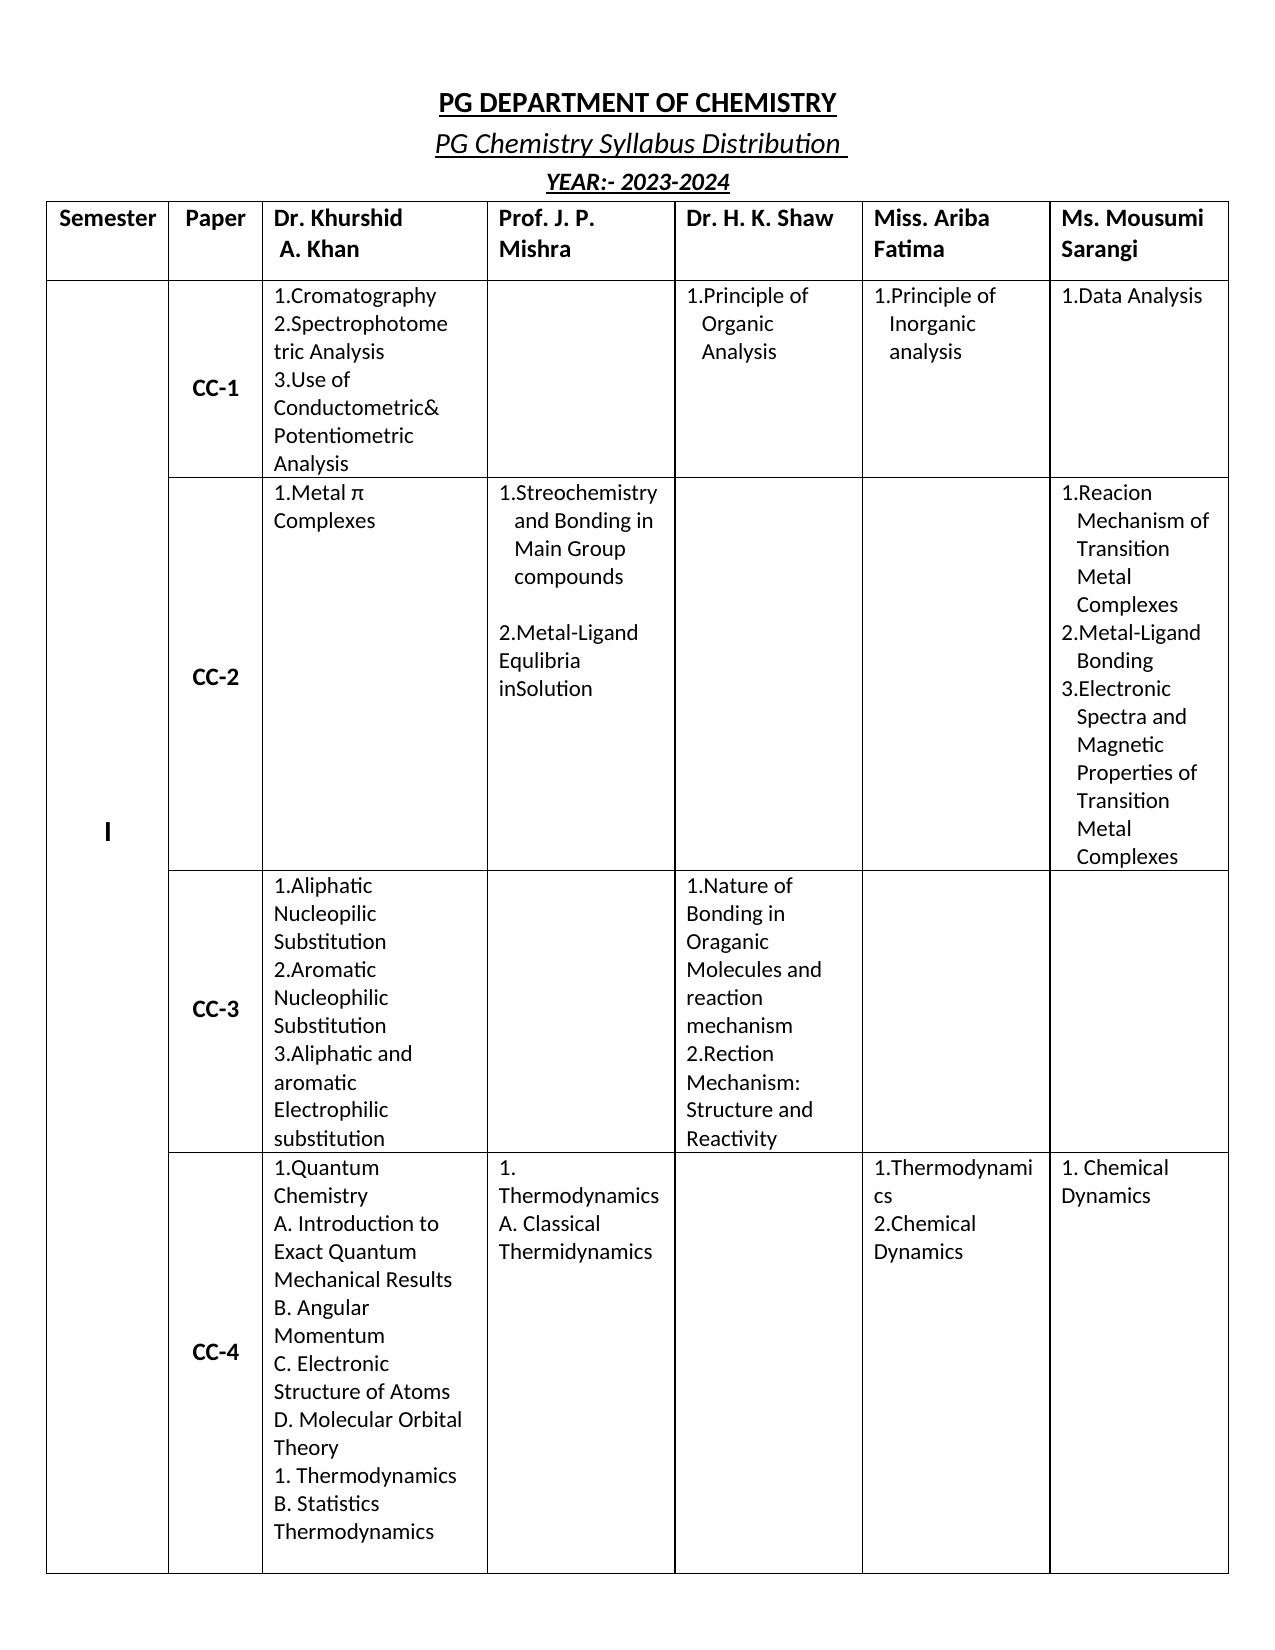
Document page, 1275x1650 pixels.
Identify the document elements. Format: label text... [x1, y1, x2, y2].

text PG Chemistry Syllabus Distribution [150, 125, 1125, 161]
text PG DEPARTMENT OF CHEMISTRY [150, 84, 1125, 120]
table_header Paper [169, 202, 262, 280]
table_cell 1.Metal π Complexes [263, 478, 487, 870]
table_cell [676, 1153, 862, 1573]
table_cell 1.Cromatography 2.Spectrophotome tric Analysis 3.Use of Conductometric& Potentiometric Analysis [263, 281, 487, 477]
table_cell 1.Aliphatic Nucleopilic Substitution 2.Aromatic Nucleophilic Substitution 3.Aliphatic and aromatic Electrophilic substitution [263, 871, 487, 1152]
table_cell [488, 281, 674, 477]
table_cell 1.Data Analysis [1051, 281, 1228, 477]
table_cell [488, 871, 674, 1152]
table_header Dr. H. K. Shaw [676, 202, 862, 280]
table_header Miss. Ariba Fatima [863, 202, 1049, 280]
table_cell 1.Nature of Bonding in Oraganic Molecules and reaction mechanism 2.Rection Mechanism: Structure and Reactivity [676, 871, 862, 1152]
table_cell 1.Quantum Chemistry A. Introduction to Exact Quantum Mechanical Results B. Angular Momentum C. Electronic Structure of Atoms D. Molecular Orbital Theory 1. Thermodynamics B. Statistics Thermodynamics [263, 1153, 487, 1573]
table_header Dr. Khurshid A. Khan [263, 202, 487, 280]
text YEAR:- 2023-2024 [150, 166, 1125, 197]
table_cell [676, 478, 862, 870]
table_cell CC-2 [169, 478, 262, 870]
table_cell CC-3 [169, 871, 262, 1152]
table_cell I [47, 281, 168, 1573]
table_header Prof. J. P. Mishra [488, 202, 674, 280]
table_cell 1.Principle of Organic Analysis [676, 281, 862, 477]
table_cell 1.Thermodynamics 2.Chemical Dynamics [863, 1153, 1049, 1573]
table_cell CC-1 [169, 281, 262, 477]
table_cell 1. Chemical Dynamics [1051, 1153, 1228, 1573]
table_cell [863, 871, 1049, 1152]
table_cell 1.Reacion Mechanism of Transition Metal Complexes 2.Metal-Ligand Bonding 3.Electronic Spectra and Magnetic Properties of Transition Metal Complexes [1051, 478, 1228, 870]
table_cell 1.Principle of Inorganic analysis [863, 281, 1049, 477]
table_cell CC-4 [169, 1153, 262, 1573]
table_cell [863, 478, 1049, 870]
table_cell [1051, 871, 1228, 1152]
table_cell 1.Streochemistry and Bonding in Main Group compounds 2.Metal-Ligand Equlibria inSolution [488, 478, 674, 870]
table_header Ms. Mousumi Sarangi [1051, 202, 1228, 280]
table_header Semester [47, 202, 168, 280]
table_cell 1. Thermodynamics A. Classical Thermidynamics [488, 1153, 674, 1573]
